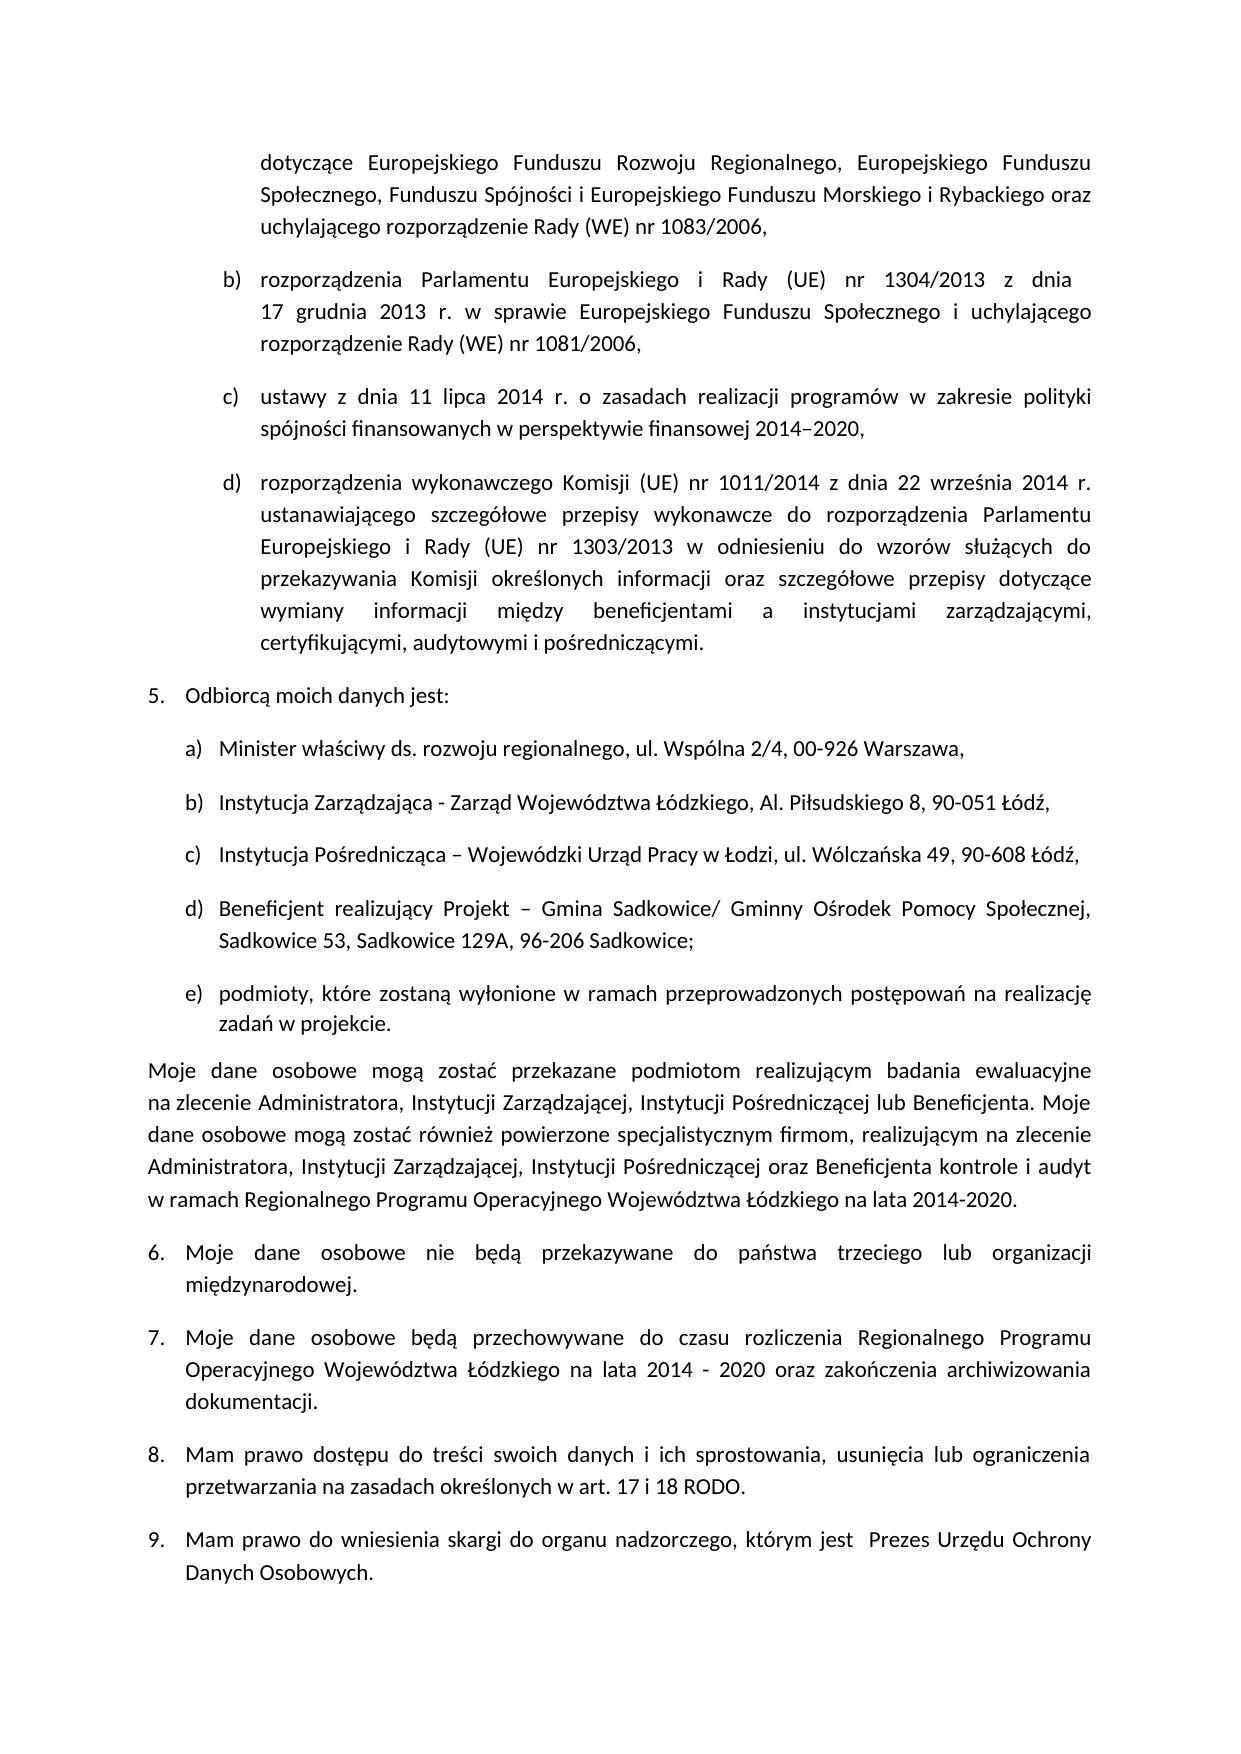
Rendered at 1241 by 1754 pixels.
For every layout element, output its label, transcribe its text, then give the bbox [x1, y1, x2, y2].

list Mam prawo do wniesienia skargi do organu nadzorczego, którym jest Prezes Urzędu Ochrony Danych Osobowych. [148, 1526, 1093, 1586]
list podmioty, które zostaną wyłonione w ramach przeprowadzonych postępowań na realizację zadań w projekcie. [185, 979, 1093, 1037]
list Minister właściwy ds. rozwoju regionalnego, ul. Wspólna 2/4, 00-926 Warszawa, [185, 734, 1093, 763]
list Mam prawo dostępu do treści swoich danych i ich sprostowania, usunięcia lub ograniczenia przetwarzania na zasadach określonych w art. 17 i 18 RODO. [148, 1440, 1093, 1501]
list Instytucja Zarządzająca - Zarząd Województwa Łódzkiego, Al. Piłsudskiego 8, 90-051 Łódź, [185, 788, 1093, 816]
list rozporządzenia wykonawczego Komisji (UE) nr 1011/2014 z dnia 22 września 2014 r. ustanawiającego szczegółowe przepisy wykonawcze do rozporządzenia Parlamentu Europejskiego i Rady (UE) nr 1303/2013 w odniesieniu do wzorów służących do przekazywania Komisji określonych informacji oraz szczegółowe przepisy dotyczące wymiany informacji między beneficjentami a instytucjami zarządzającymi, certyfikującymi, audytowymi i pośredniczącymi. [223, 468, 1093, 657]
list rozporządzenia Parlamentu Europejskiego i Rady (UE) nr 1304/2013 z dnia 17 grudnia 2013 r. w sprawie Europejskiego Funduszu Społecznego i uchylającego rozporządzenie Rady (WE) nr 1081/2006, [223, 265, 1093, 357]
list ustawy z dnia 11 lipca 2014 r. o zasadach realizacji programów w zakresie polityki spójności finansowanych w perspektywie finansowej 2014–2020, [223, 382, 1093, 443]
list Instytucja Pośrednicząca – Wojewódzki Urząd Pracy w Łodzi, ul. Wólczańska 49, 90-608 Łódź, [185, 841, 1093, 869]
list Beneficjent realizujący Projekt – Gmina Sadkowice/ Gminny Ośrodek Pomocy Społecznej, Sadkowice 53, Sadkowice 129A, 96-206 Sadkowice; [185, 894, 1093, 954]
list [223, 148, 1093, 240]
list Odbiorcą moich danych jest: [148, 682, 1093, 709]
list Moje dane osobowe będą przechowywane do czasu rozliczenia Regionalnego Programu Operacyjnego Województwa Łódzkiego na lata 2014 - 2020 oraz zakończenia archiwizowania dokumentacji. [148, 1323, 1093, 1415]
list Moje dane osobowe nie będą przekazywane do państwa trzeciego lub organizacji międzynarodowej. [148, 1238, 1093, 1298]
text Moje dane osobowe mogą zostać przekazane podmiotom realizującym badania ewaluacyjne na zlecenie Administratora, Instytucji Zarządzającej, Instytucji Pośredniczącej lub Beneficjenta. Moje dane osobowe mogą zostać również powierzone specjalistycznym firmom, realizującym na zlecenie Administratora, Instytucji Zarządzającej, Instytucji Pośredniczącej oraz Beneficjenta kontrole i audyt w ramach Regionalnego Programu Operacyjnego Województwa Łódzkiego na lata 2014-2020. [148, 1056, 1093, 1213]
